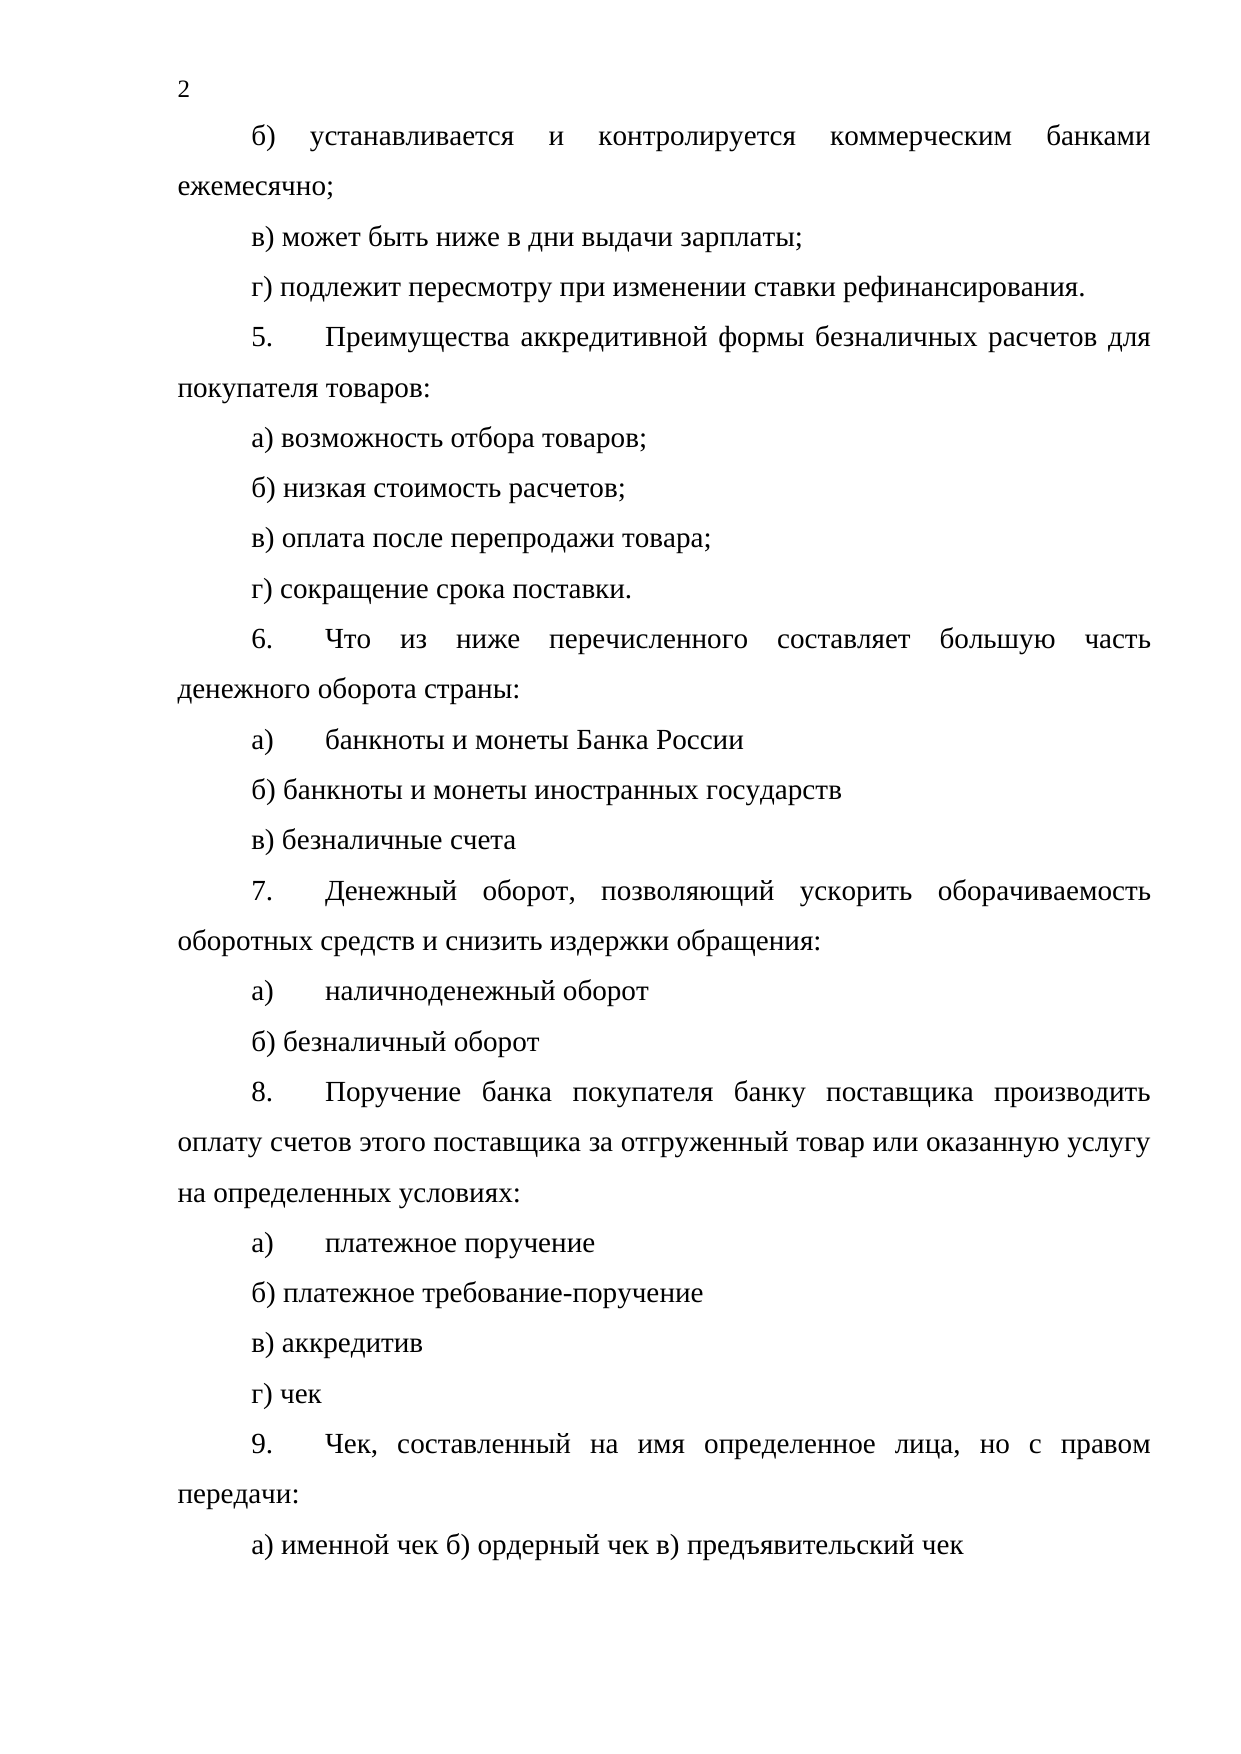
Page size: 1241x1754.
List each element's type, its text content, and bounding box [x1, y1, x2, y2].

text в) аккредитив [177, 1326, 1152, 1359]
list Что из ниже перечисленного составляет большую часть денежного оборота страны: [177, 621, 1152, 705]
text а) именной чек б) ордерный чек в) предъявительский чек [177, 1527, 1152, 1560]
text г) сокращение срока поставки. [177, 571, 1152, 604]
text в) безналичные счета [177, 822, 1152, 856]
list платежное поручение [177, 1225, 1152, 1258]
text а) возможность отбора товаров; [177, 420, 1152, 453]
text б) устанавливается и контролируется коммерческим банками ежемесячно; [177, 118, 1152, 202]
text г) подлежит пересмотру при изменении ставки рефинансирования. [177, 269, 1152, 303]
list наличноденежный оборот [177, 973, 1152, 1007]
list Поручение банка покупателя банку поставщика производить оплату счетов этого поставщика за отгруженный товар или оказанную услугу на определенных условиях: [177, 1074, 1152, 1208]
text в) оплата после перепродажи товара; [177, 521, 1152, 554]
list Преимущества аккредитивной формы безналичных расчетов для покупателя товаров: [177, 319, 1152, 403]
text г) чек [177, 1376, 1152, 1409]
list банкноты и монеты Банка России [177, 722, 1152, 755]
text б) платежное требование-поручение [177, 1275, 1152, 1309]
text б) безналичный оборот [177, 1024, 1152, 1057]
list Чек, составленный на имя определенное лица, но с правом передачи: [177, 1426, 1152, 1510]
text б) низкая стоимость расчетов; [177, 470, 1152, 504]
text в) может быть ниже в дни выдачи зарплаты; [177, 219, 1152, 252]
list Денежный оборот, позволяющий ускорить оборачиваемость оборотных средств и снизить издержки обращения: [177, 873, 1152, 957]
text б) банкноты и монеты иностранных государств [177, 772, 1152, 806]
